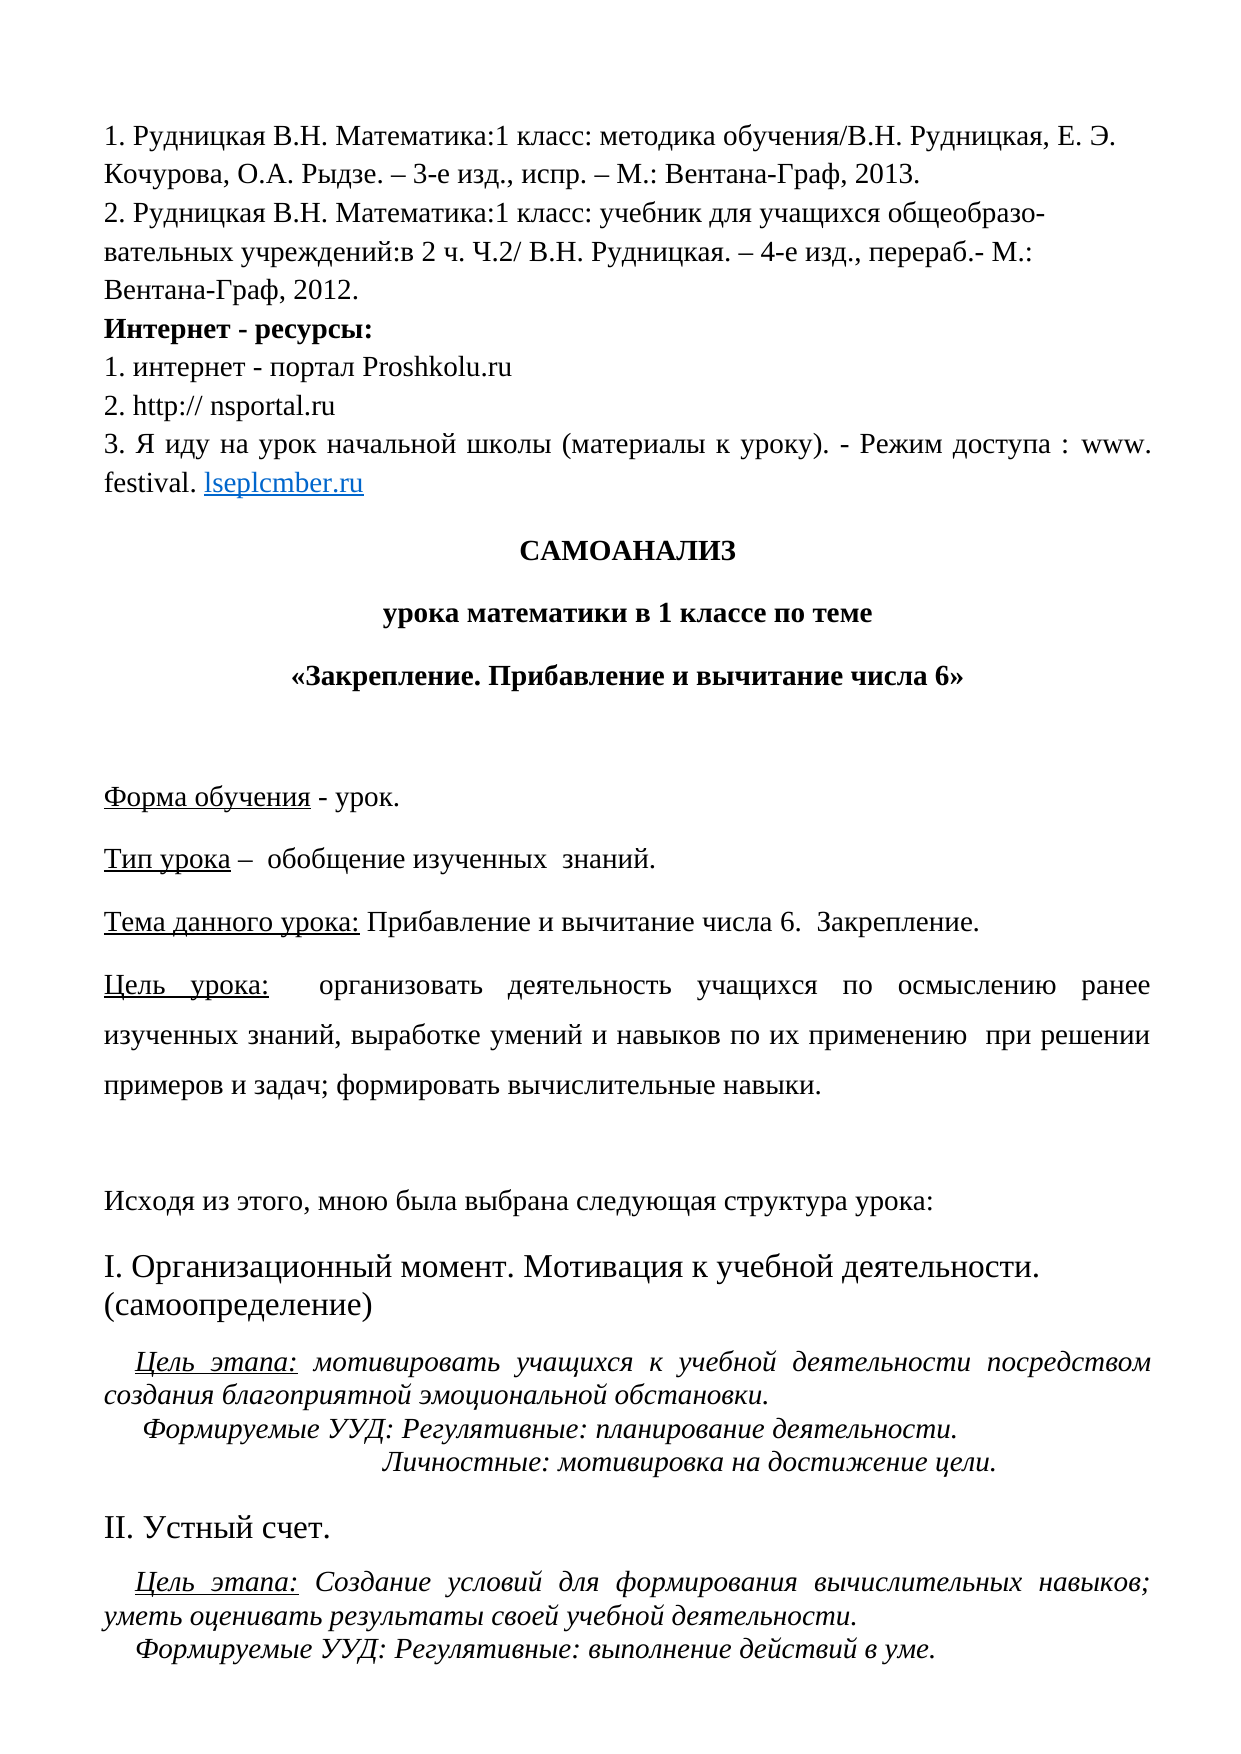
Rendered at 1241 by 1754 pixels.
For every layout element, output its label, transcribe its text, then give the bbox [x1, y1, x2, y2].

text II. Устный счет. [103, 1507, 1152, 1545]
text «Закрепление. Прибавление и вычитание числа 6» [103, 658, 1152, 692]
text I. Организационный момент. Мотивация к учебной деятельности.(самоопределение) [103, 1246, 1152, 1323]
text Формируемые УУД: Регулятивные: планирование деятельности. [103, 1411, 1152, 1444]
text 2. http:// nsportal.ru [103, 388, 1152, 421]
text Тема данного урока: Прибавление и вычитание числа 6. Закрепление. [103, 904, 1152, 938]
text Исходя из этого, мною была выбрана следующая структура урока: [103, 1183, 1152, 1217]
text 2. Рудницкая В.Н. Математика:1 класс: учебник для учащихся общеобразо-вательных учреждений:в 2 ч. Ч.2/ В.Н. Рудницкая. – 4-е изд., перераб.- М.: Вентана-Граф, 2012. [103, 195, 1152, 306]
text Тип урока – обобщение изученных знаний. [103, 841, 1152, 875]
text урока математики в 1 классе по теме [103, 595, 1152, 629]
text 1. Рудницкая В.Н. Математика:1 класс: методика обучения/В.Н. Рудницкая, Е. Э. Кочурова, О.А. Рыдзе. – 3-е изд., испр. – М.: Вентана-Граф, 2013. [103, 118, 1152, 190]
text Интернет - ресурсы: [103, 311, 1152, 344]
text САМОАНАЛИЗ [103, 533, 1152, 566]
text Форма обучения - урок. [103, 779, 1152, 812]
text 1. интернет - портал Proshkolu.ru [103, 349, 1152, 383]
text Цель этапа: Создание условий для формирования вычислительных навыков; уметь оценивать результаты своей учебной деятельности. [103, 1564, 1152, 1632]
text Цель этапа: мотивировать учащихся к учебной деятельности посредством создания благоприятной эмоциональной обстановки. [103, 1344, 1152, 1411]
text 3. Я иду на урок начальной школы (материалы к уроку). - Режим доступа : www. festival. lseplcmber.ru [103, 426, 1152, 498]
text Цель урока: организовать деятельность учащихся по осмыслению ранее изученных знаний, выработке умений и навыков по их применению при решении примеров и задач; формировать вычислительные навыки. [103, 967, 1152, 1101]
text Формируемые УУД: Регулятивные: выполнение действий в уме. [103, 1632, 1152, 1665]
text Личностные: мотивировка на достижение цели. [103, 1444, 1152, 1478]
